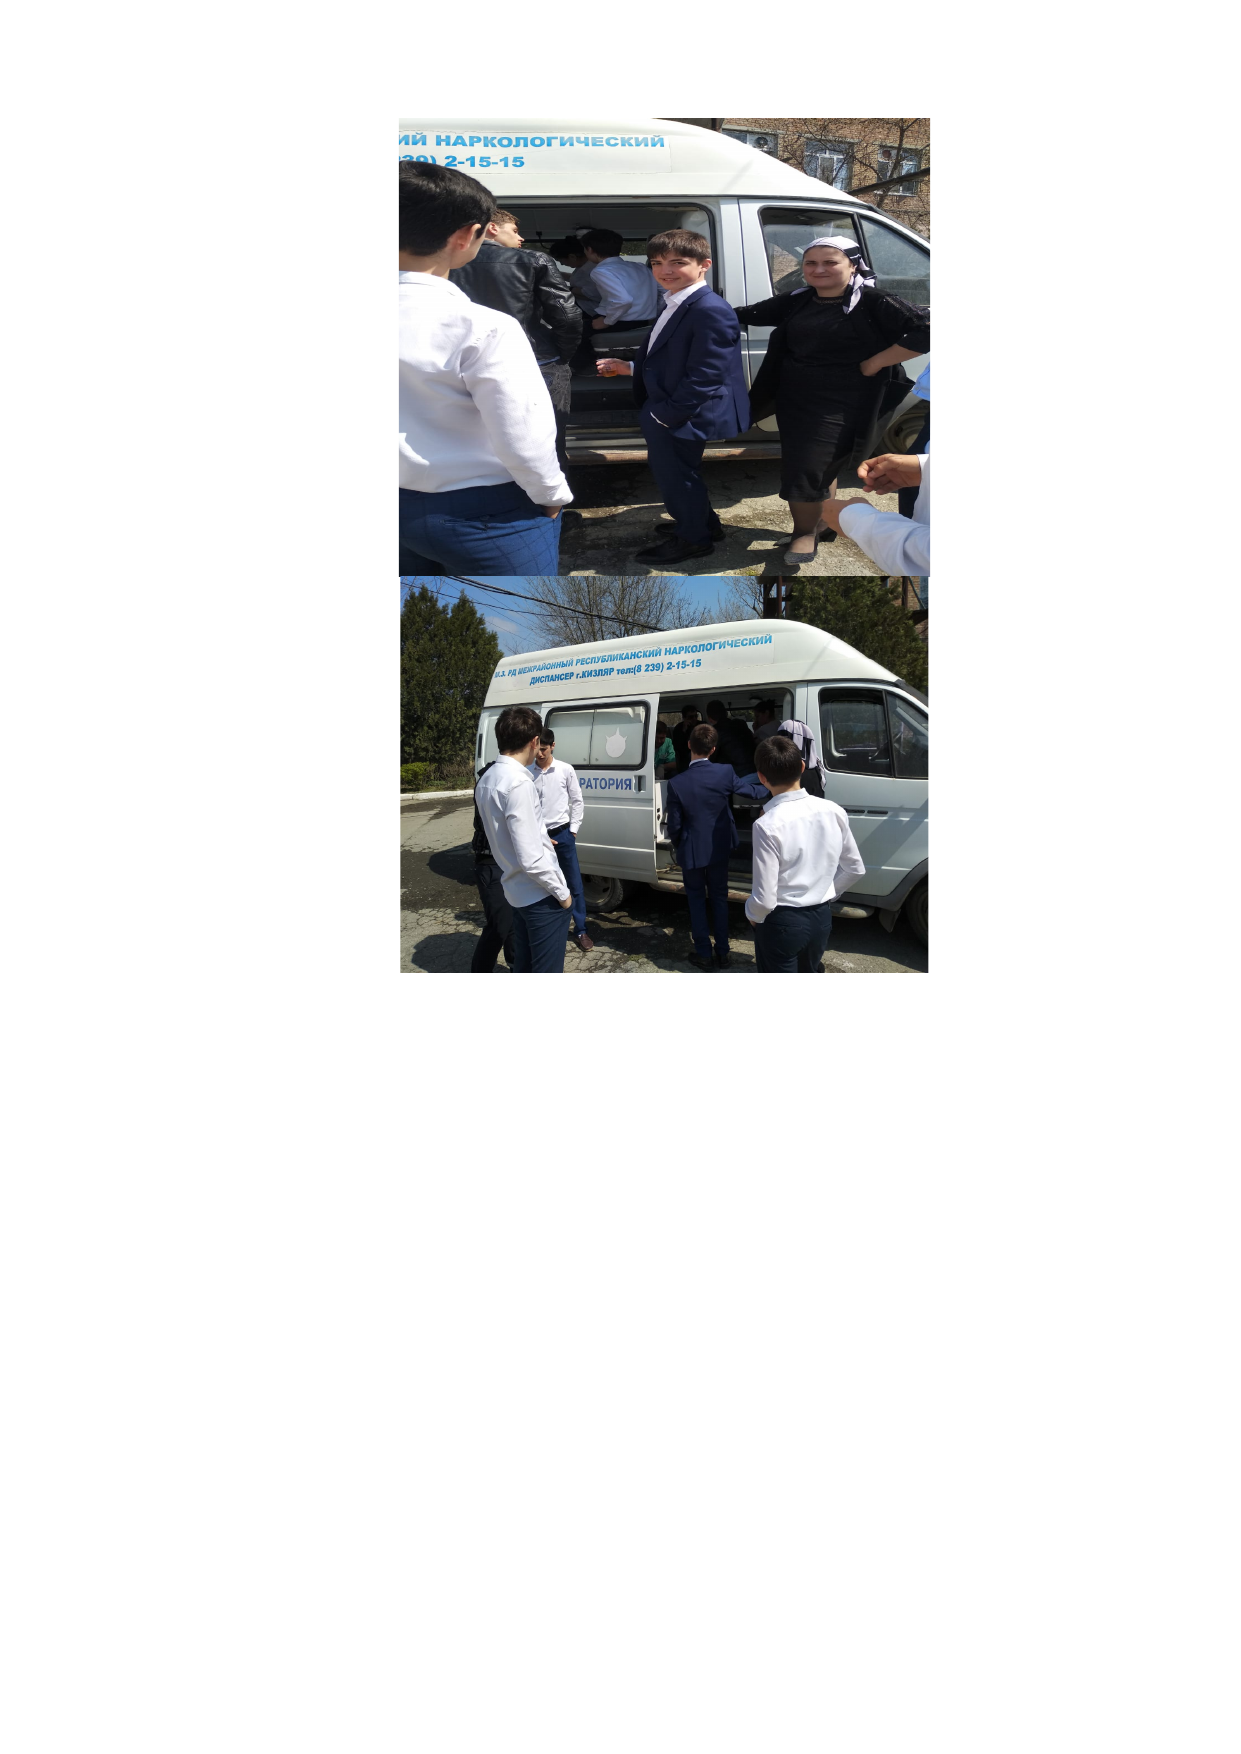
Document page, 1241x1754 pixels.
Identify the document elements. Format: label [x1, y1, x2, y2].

picture [398, 118, 931, 973]
